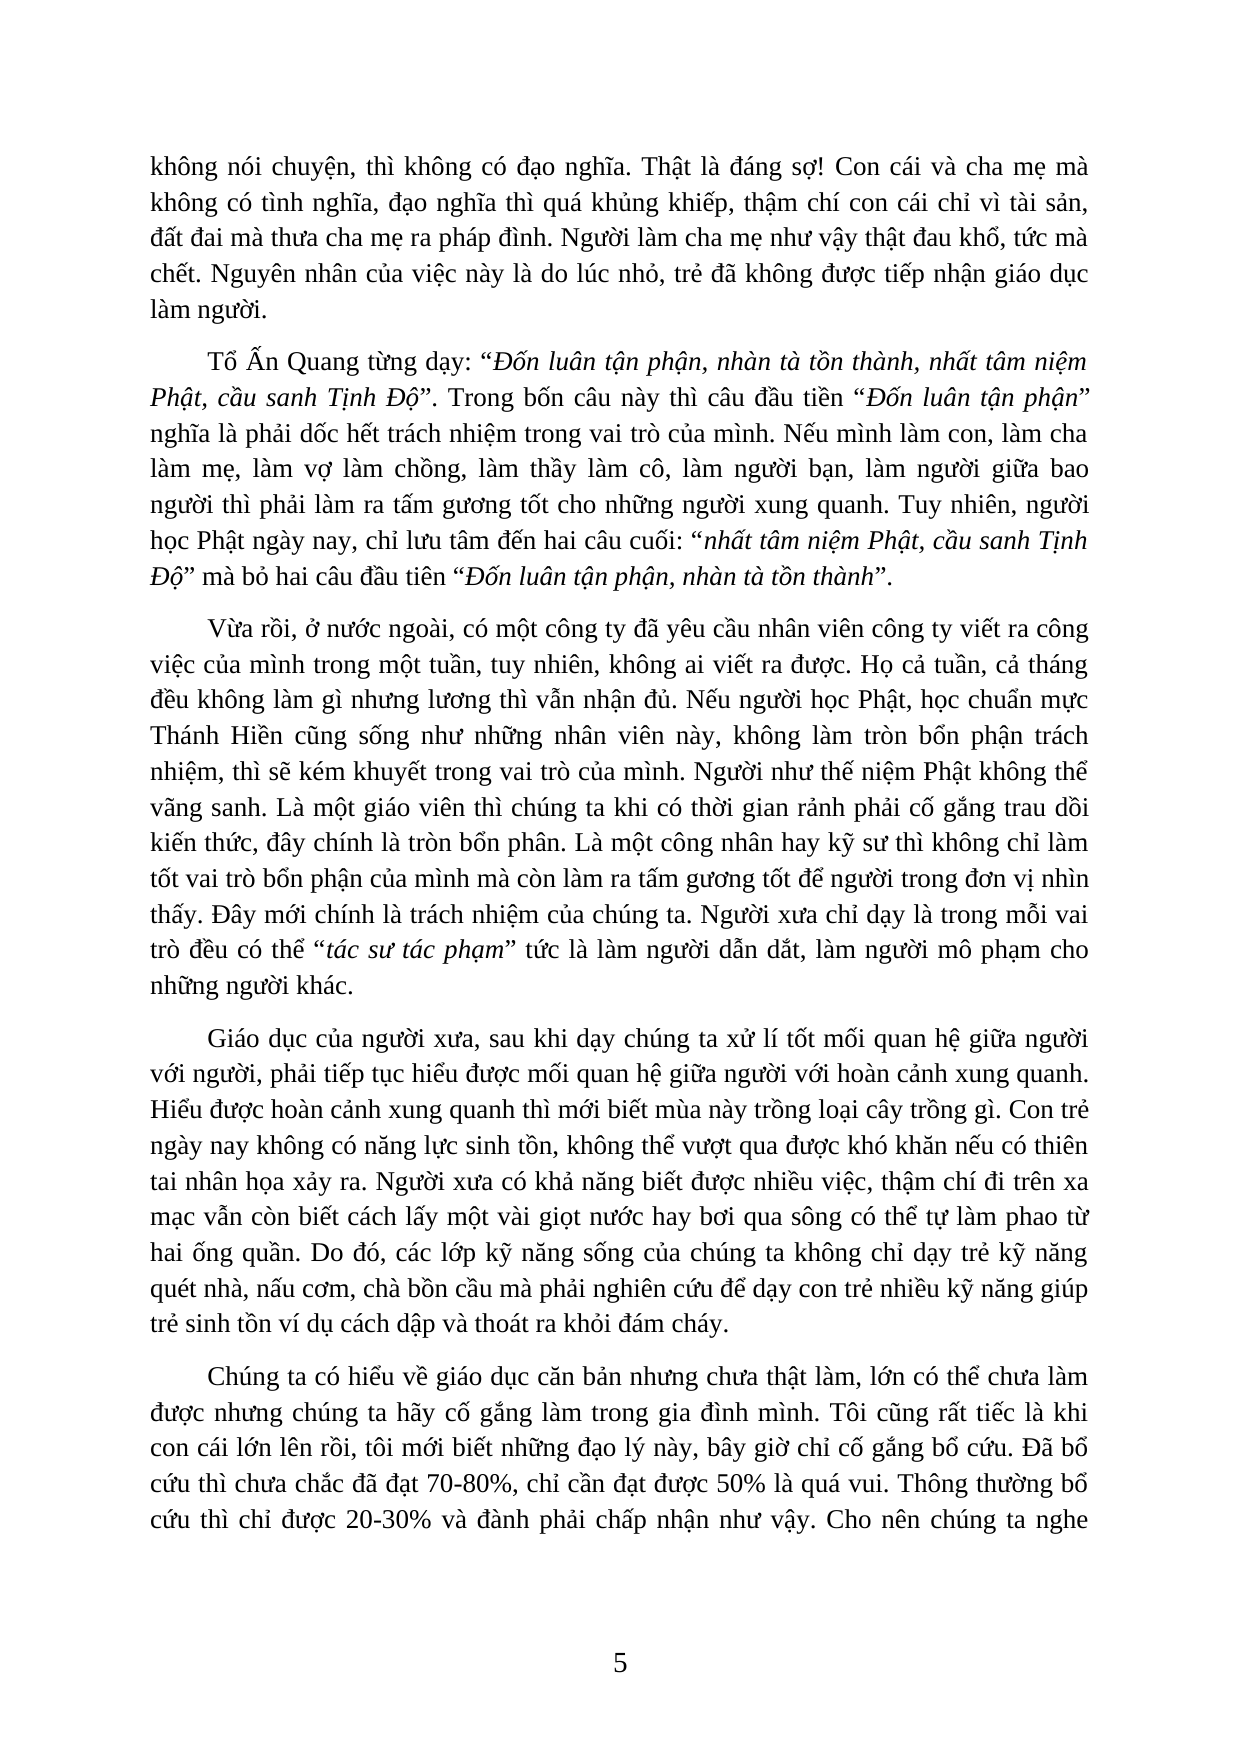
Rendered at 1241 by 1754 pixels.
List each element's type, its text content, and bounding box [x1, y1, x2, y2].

text Vừa rồi, ở nước ngoài, có một công ty đã yêu cầu nhân viên công ty viết ra công việc của mình trong một tuần, tuy nhiên, không ai viết ra được. Họ cả tuần, cả tháng đều không làm gì nhưng lương thì vẫn nhận đủ. Nếu người học Phật, học chuẩn mực Thánh Hiền cũng sống như những nhân viên này, không làm tròn bổn phận trách nhiệm, thì sẽ kém khuyết trong vai trò của mình. Người như thế niệm Phật không thể vãng sanh. Là một giáo viên thì chúng ta khi có thời gian rảnh phải cố gắng trau dồi kiến thức, đây chính là tròn bổn phân. Là một công nhân hay kỹ sư thì không chỉ làm tốt vai trò bổn phận của mình mà còn làm ra tấm gương tốt để người trong đơn vị nhìn thấy. Đây mới chính là trách nhiệm của chúng ta. Người xưa chỉ dạy là trong mỗi vai trò đều có thể “tác sư tác phạm” tức là làm người dẫn dắt, làm người mô phạm cho những người khác. [150, 612, 1090, 1001]
text Giáo dục của người xưa, sau khi dạy chúng ta xử lí tốt mối quan hệ giữa người với người, phải tiếp tục hiểu được mối quan hệ giữa người với hoàn cảnh xung quanh. Hiểu được hoàn cảnh xung quanh thì mới biết mùa này trồng loại cây trồng gì. Con trẻ ngày nay không có năng lực sinh tồn, không thể vượt qua được khó khăn nếu có thiên tai nhân họa xảy ra. Người xưa có khả năng biết được nhiều việc, thậm chí đi trên xa mạc vẫn còn biết cách lấy một vài giọt nước hay bơi qua sông có thể tự làm phao từ hai ống quần. Do đó, các lớp kỹ năng sống của chúng ta không chỉ dạy trẻ kỹ năng quét nhà, nấu cơm, chà bồn cầu mà phải nghiên cứu để dạy con trẻ nhiều kỹ năng giúp trẻ sinh tồn ví dụ cách dập và thoát ra khỏi đám cháy. [150, 1022, 1090, 1339]
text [150, 1360, 1090, 1534]
text Tổ Ấn Quang từng dạy: “Đốn luân tận phận, nhàn tà tồn thành, nhất tâm niệm Phật, cầu sanh Tịnh Độ”. Trong bốn câu này thì câu đầu tiền “Đốn luân tận phận” nghĩa là phải dốc hết trách nhiệm trong vai trò của mình. Nếu mình làm con, làm cha làm mẹ, làm vợ làm chồng, làm thầy làm cô, làm người bạn, làm người giữa bao người thì phải làm ra tấm gương tốt cho những người xung quanh. Tuy nhiên, người học Phật ngày nay, chỉ lưu tâm đến hai câu cuối: “nhất tâm niệm Phật, cầu sanh Tịnh Độ” mà bỏ hai câu đầu tiên “Đốn luân tận phận, nhàn tà tồn thành”. [150, 345, 1090, 591]
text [150, 150, 1090, 324]
